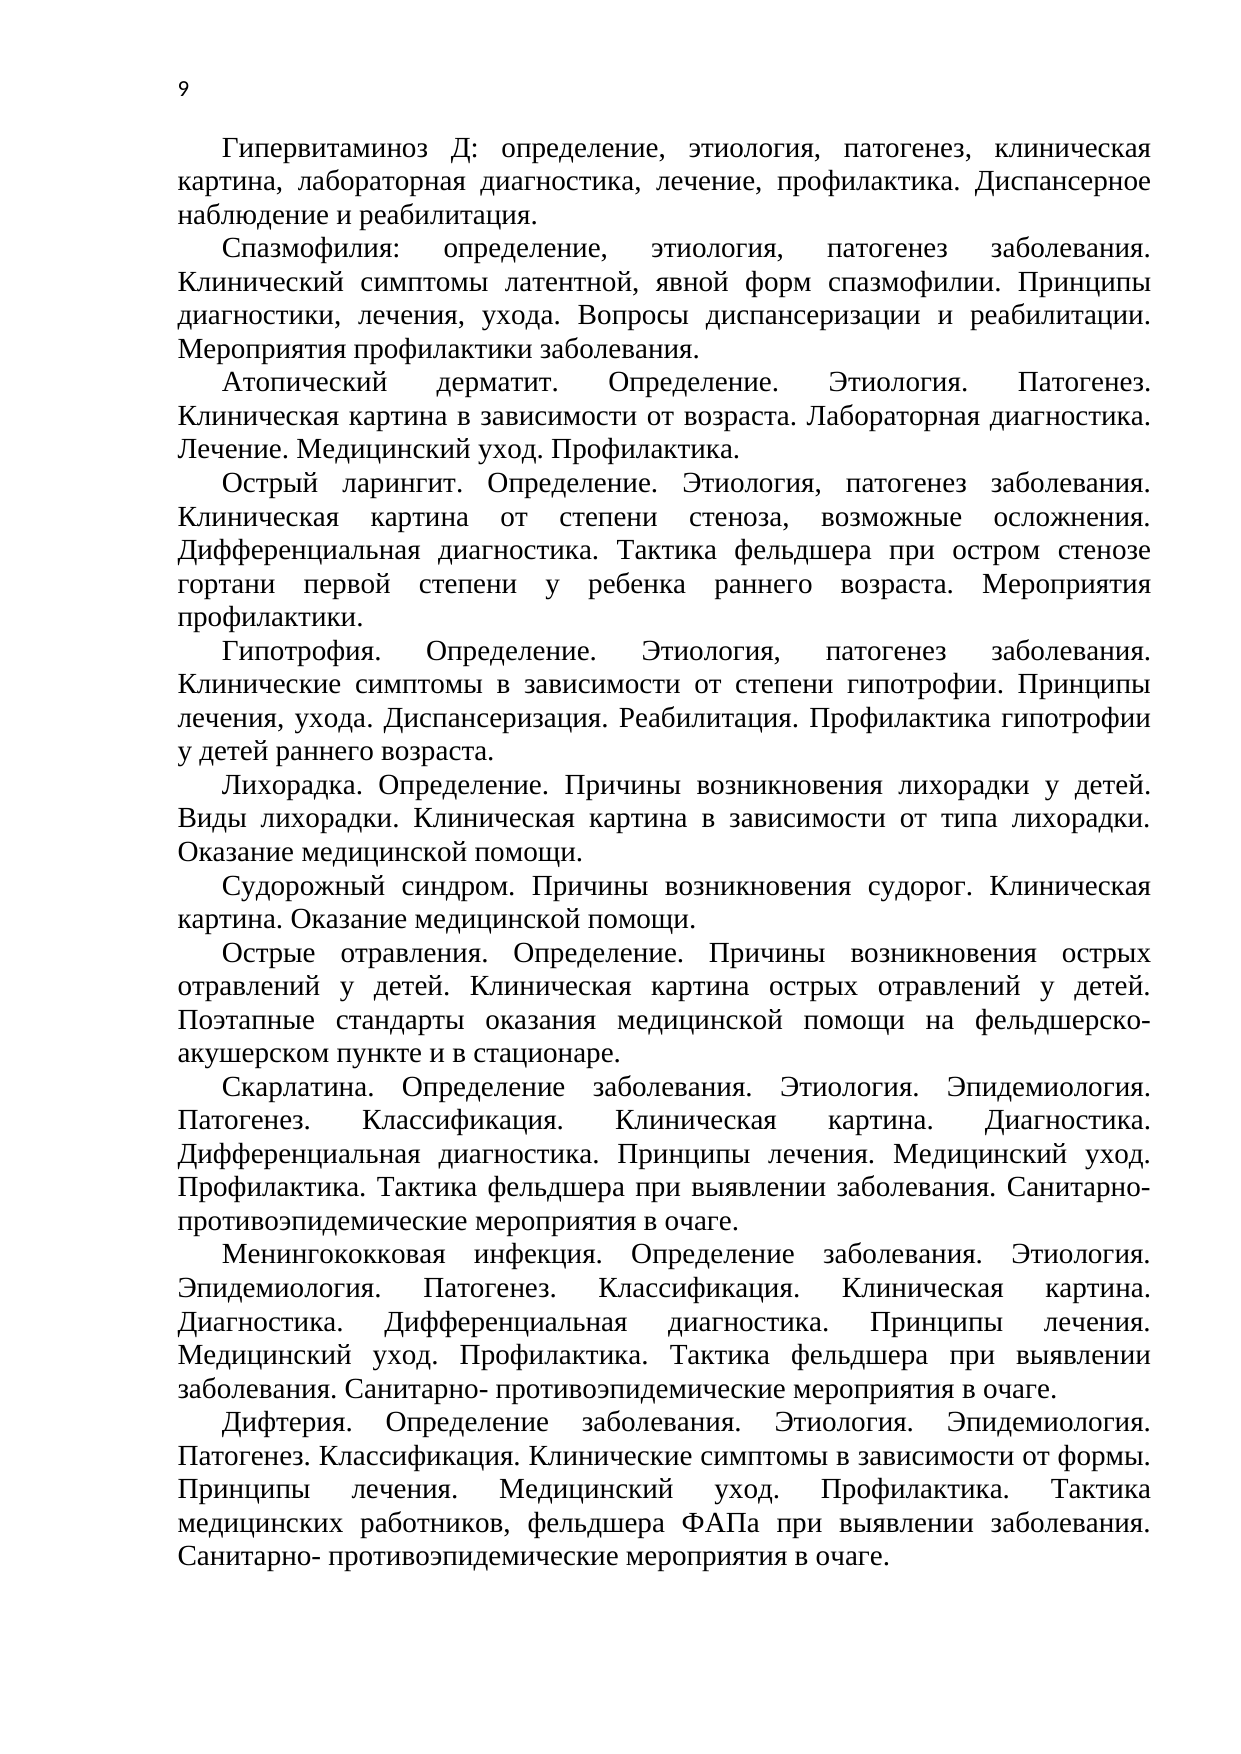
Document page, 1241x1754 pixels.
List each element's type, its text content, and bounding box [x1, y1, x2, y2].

text Гипервитаминоз Д: определение, этиология, патогенез, клиническая картина, лабораторная диагностика, лечение, профилактика. Диспансерное наблюдение и реабилитация. [177, 130, 1152, 230]
text Менингококковая инфекция. Определение заболевания. Этиология. Эпидемиология. Патогенез. Классификация. Клиническая картина. Диагностика. Дифференциальная диагностика. Принципы лечения. Медицинский уход. Профилактика. Тактика фельдшера при выявлении заболевания. Санитарно- противоэпидемические мероприятия в очаге. [177, 1237, 1152, 1404]
text Судорожный синдром. Причины возникновения судорог. Клиническая картина. Оказание медицинской помощи. [177, 868, 1152, 935]
text Скарлатина. Определение заболевания. Этиология. Эпидемиология. Патогенез. Классификация. Клиническая картина. Диагностика. Дифференциальная диагностика. Принципы лечения. Медицинский уход. Профилактика. Тактика фельдшера при выявлении заболевания. Санитарно- противоэпидемические мероприятия в очаге. [177, 1069, 1152, 1237]
text Атопический дерматит. Определение. Этиология. Патогенез. Клиническая картина в зависимости от возраста. Лабораторная диагностика. Лечение. Медицинский уход. Профилактика. [177, 364, 1152, 465]
text Спазмофилия: определение, этиология, патогенез заболевания. Клинический симптомы латентной, явной форм спазмофилии. Принципы диагностики, лечения, ухода. Вопросы диспансеризации и реабилитации. Мероприятия профилактики заболевания. [177, 230, 1152, 364]
text Острые отравления. Определение. Причины возникновения острых отравлений у детей. Клиническая картина острых отравлений у детей. Поэтапные стандарты оказания медицинской помощи на фельдшерско- акушерском пункте и в стационаре. [177, 935, 1152, 1069]
text Лихорадка. Определение. Причины возникновения лихорадки у детей. Виды лихорадки. Клиническая картина в зависимости от типа лихорадки. Оказание медицинской помощи. [177, 767, 1152, 868]
text Гипотрофия. Определение. Этиология, патогенез заболевания. Клинические симптомы в зависимости от степени гипотрофии. Принципы лечения, ухода. Диспансеризация. Реабилитация. Профилактика гипотрофии у детей раннего возраста. [177, 633, 1152, 767]
text Острый ларингит. Определение. Этиология, патогенез заболевания. Клиническая картина от степени стеноза, возможные осложнения. Дифференциальная диагностика. Тактика фельдшера при остром стенозе гортани первой степени у ребенка раннего возраста. Мероприятия профилактики. [177, 465, 1152, 633]
text Дифтерия. Определение заболевания. Этиология. Эпидемиология. Патогенез. Классификация. Клинические симптомы в зависимости от формы. Принципы лечения. Медицинский уход. Профилактика. Тактика медицинских работников, фельдшера ФАПа при выявлении заболевания. Санитарно- противоэпидемические мероприятия в очаге. [177, 1404, 1152, 1572]
